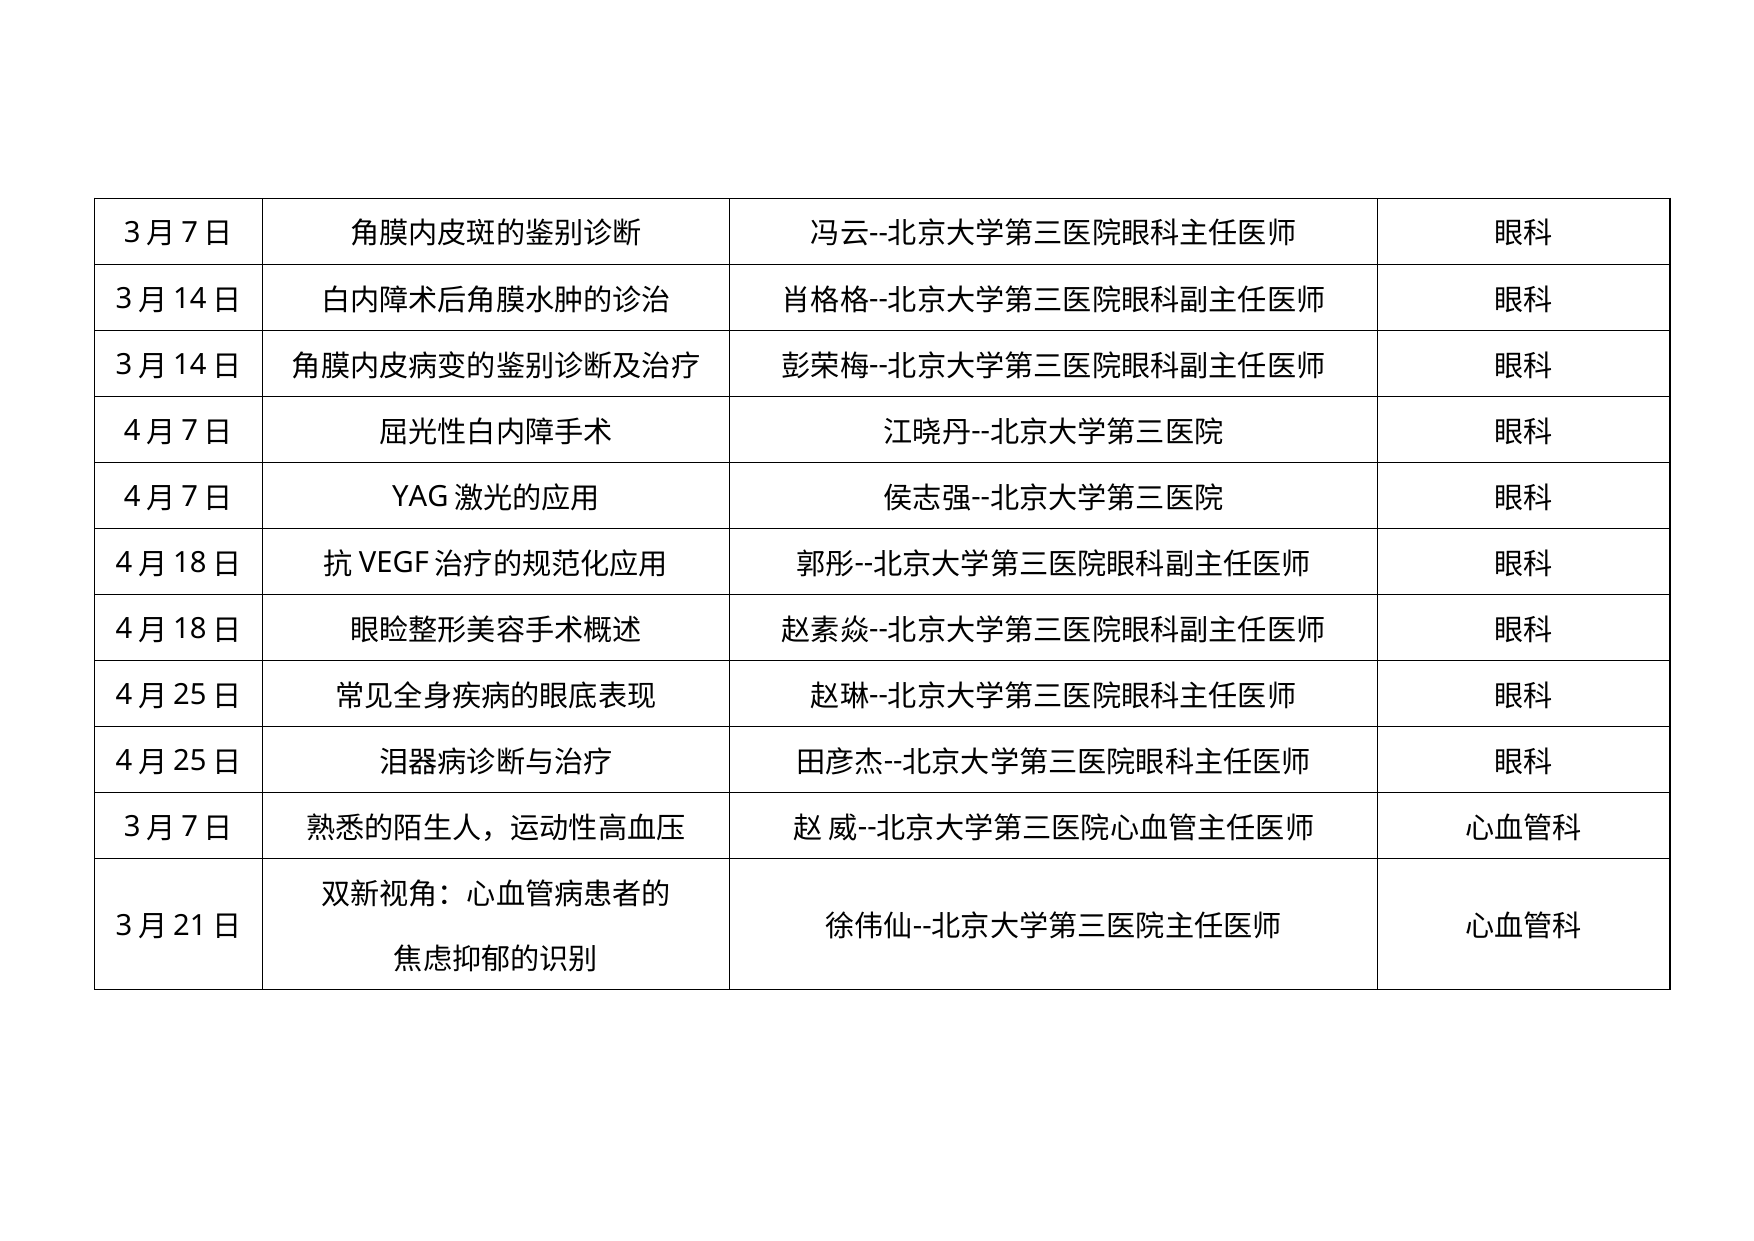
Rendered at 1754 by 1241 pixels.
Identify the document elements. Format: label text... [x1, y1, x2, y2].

table_cell 抗VEGF治疗的规范化应用 [263, 529, 729, 594]
table_cell 屈光性白内障手术 [263, 397, 729, 462]
table_cell 眼科 [1378, 463, 1669, 528]
table_cell 3月7日 [95, 793, 262, 858]
table_cell 郭彤--北京大学第三医院眼科副主任医师 [730, 529, 1377, 594]
table_cell 彭荣梅--北京大学第三医院眼科副主任医师 [730, 331, 1377, 396]
table_cell 3月14日 [95, 331, 262, 396]
table_cell 常见全身疾病的眼底表现 [263, 661, 729, 726]
table_cell YAG激光的应用 [263, 463, 729, 528]
table_cell 熟悉的陌生人，运动性高血压 [263, 793, 729, 858]
table_cell 侯志强--北京大学第三医院 [730, 463, 1377, 528]
table_cell 心血管科 [1378, 793, 1669, 858]
table_cell 眼睑整形美容手术概述 [263, 595, 729, 660]
table_cell 眼科 [1378, 727, 1669, 792]
table_cell 冯云--北京大学第三医院眼科主任医师 [730, 199, 1377, 264]
table_cell 4月7日 [95, 463, 262, 528]
table_cell 眼科 [1378, 661, 1669, 726]
table_cell 肖格格--北京大学第三医院眼科副主任医师 [730, 265, 1377, 330]
table_cell 3月7日 [95, 199, 262, 264]
table_cell 赵素焱--北京大学第三医院眼科副主任医师 [730, 595, 1377, 660]
table_cell 赵琳--北京大学第三医院眼科主任医师 [730, 661, 1377, 726]
table_cell 泪器病诊断与治疗 [263, 727, 729, 792]
table_cell 4月25日 [95, 727, 262, 792]
table_cell 徐伟仙--北京大学第三医院主任医师 [730, 859, 1377, 989]
table_cell 4月7日 [95, 397, 262, 462]
table_cell 角膜内皮斑的鉴别诊断 [263, 199, 729, 264]
table_cell 角膜内皮病变的鉴别诊断及治疗 [263, 331, 729, 396]
table_cell 3月14日 [95, 265, 262, 330]
table_cell 双新视角：心血管病患者的 焦虑抑郁的识别 [263, 859, 729, 989]
table_cell 白内障术后角膜水肿的诊治 [263, 265, 729, 330]
table_cell 眼科 [1378, 595, 1669, 660]
table_cell 江晓丹--北京大学第三医院 [730, 397, 1377, 462]
table_cell 4月18日 [95, 529, 262, 594]
table_cell 田彦杰--北京大学第三医院眼科主任医师 [730, 727, 1377, 792]
table_cell 4月25日 [95, 661, 262, 726]
table_cell 赵 威--北京大学第三医院心血管主任医师 [730, 793, 1377, 858]
table_cell 4月18日 [95, 595, 262, 660]
table_cell 眼科 [1378, 397, 1669, 462]
table_cell 眼科 [1378, 529, 1669, 594]
table_cell 3月21日 [95, 859, 262, 989]
table_cell 眼科 [1378, 265, 1669, 330]
table_cell 眼科 [1378, 199, 1669, 264]
table_cell 心血管科 [1378, 859, 1669, 989]
table_cell 眼科 [1378, 331, 1669, 396]
